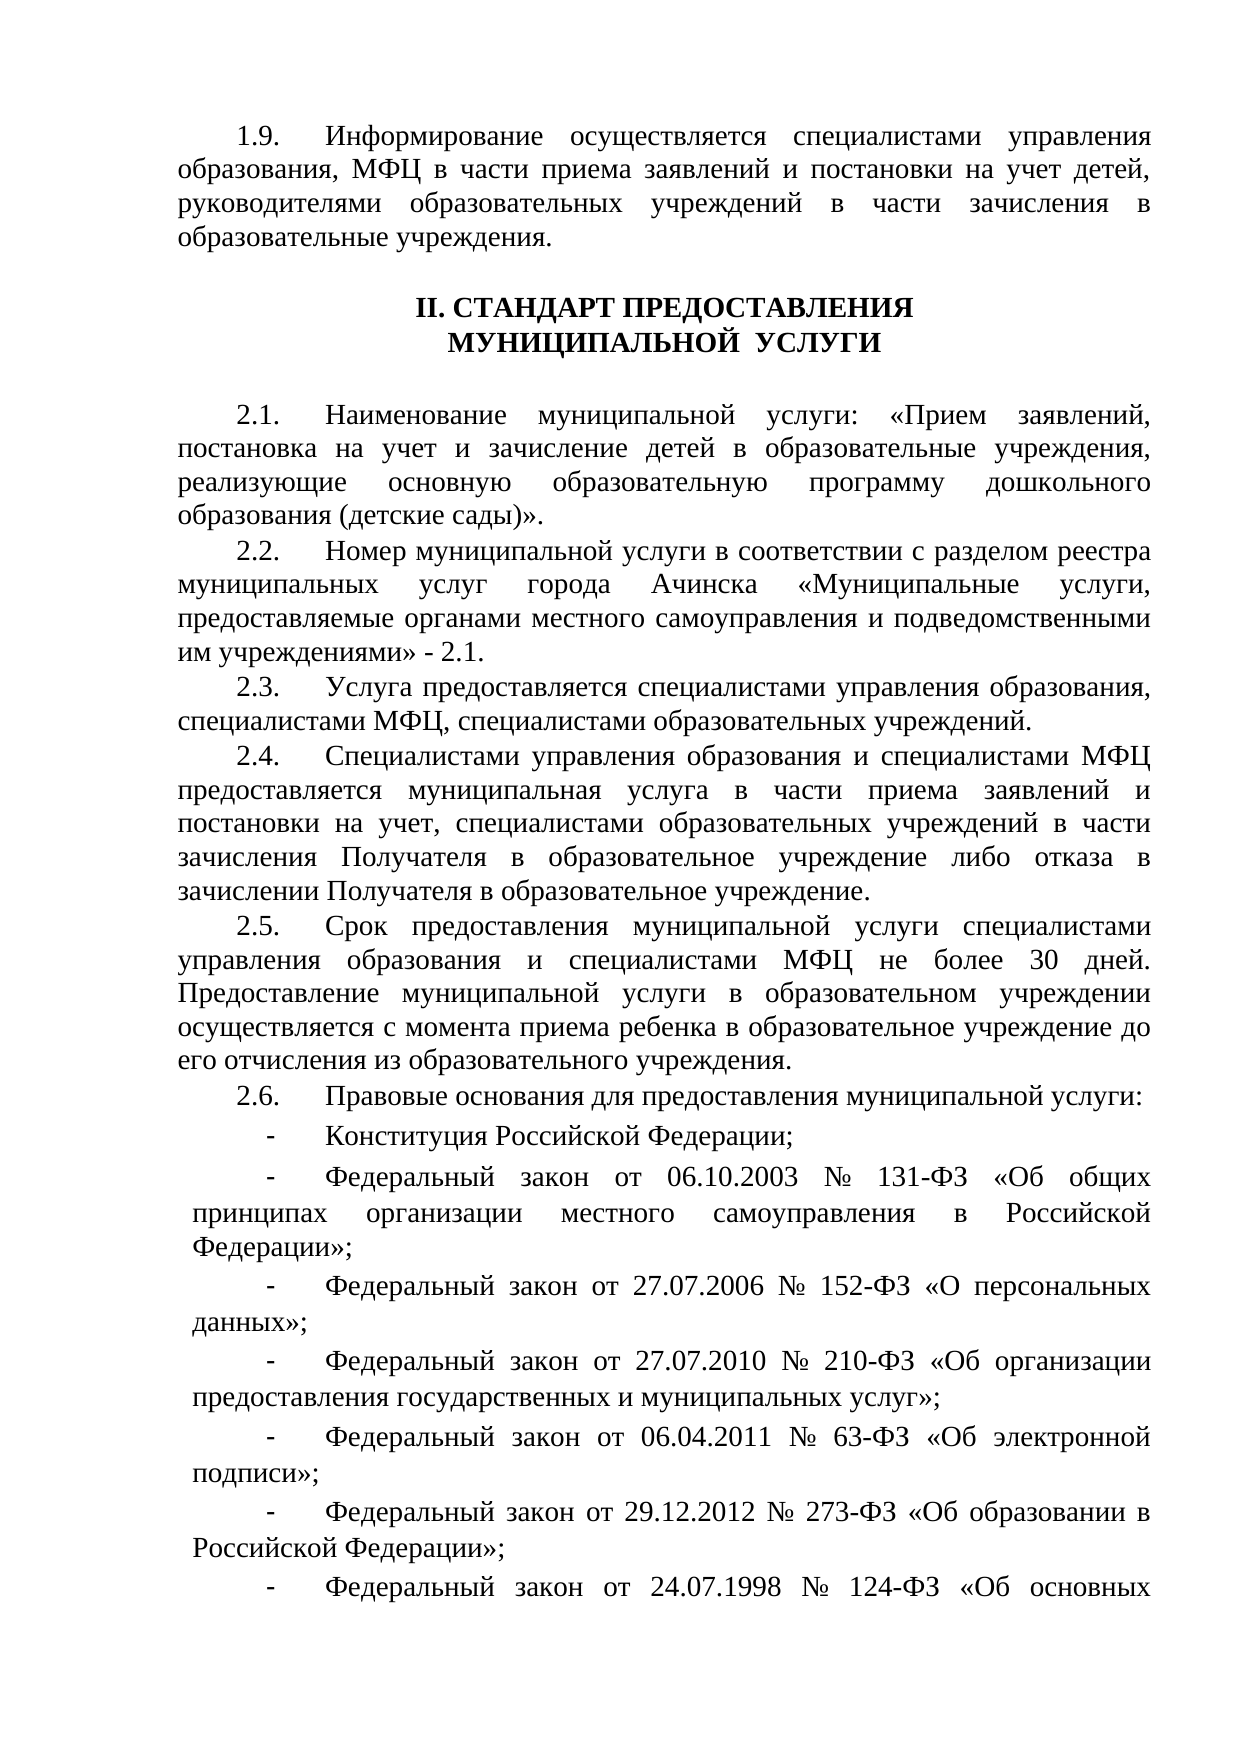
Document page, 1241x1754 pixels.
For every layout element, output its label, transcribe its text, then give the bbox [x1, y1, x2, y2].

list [192, 1566, 1152, 1605]
title МУНИЦИПАЛЬНОЙ УСЛУГИ [177, 326, 1152, 359]
list Номер муниципальной услуги в соответствии с разделом реестра муниципальных услуг города Ачинска «Муниципальные услуги, предоставляемые органами местного самоуправления и подведомственными им учреждениями» - 2.1. [177, 533, 1152, 667]
text 2.5. Срок предоставления муниципальной услуги специалистами управления образования и специалистами МФЦ не более 30 дней. Предоставление муниципальной услуги в образовательном учреждении осуществляется с момента приема ребенка в образовательное учреждение до его отчисления из образовательного учреждения. [177, 908, 1152, 1076]
list Федеральный закон от 06.10.2003 № 131-ФЗ «Об общих принципах организации местного самоуправления в Российской Федерации»; [192, 1156, 1152, 1262]
text 2.6. Правовые основания для предоставления муниципальной услуги: [177, 1078, 1152, 1112]
list Специалистами управления образования и специалистами МФЦ предоставляется муниципальная услуга в части приема заявлений и постановки на учет, специалистами образовательных учреждений в части зачисления Получателя в образовательное учреждение либо отказа в зачислении Получателя в образовательное учреждение. [177, 738, 1152, 906]
list Федеральный закон от 29.12.2012 № 273-ФЗ «Об образовании в Российской Федерации»; [192, 1490, 1152, 1563]
list Федеральный закон от 06.04.2011 № 63-ФЗ «Об электронной подписи»; [192, 1415, 1152, 1488]
list Конституция Российской Федерации; [192, 1114, 1152, 1153]
text 1.9. Информирование осуществляется специалистами управления образования, МФЦ в части приема заявлений и постановки на учет детей, руководителями образовательных учреждений в части зачисления в образовательные учреждения. [177, 118, 1152, 252]
list Федеральный закон от 27.07.2010 № 210-ФЗ «Об организации предоставления государственных и муниципальных услуг»; [192, 1340, 1152, 1413]
list Федеральный закон от 27.07.2006 № 152-ФЗ «О персональных данных»; [192, 1264, 1152, 1338]
list Услуга предоставляется специалистами управления образования, специалистами МФЦ, специалистами образовательных учреждений. [177, 669, 1152, 736]
title II. СТАНДАРТ ПРЕДОСТАВЛЕНИЯ [177, 290, 1152, 323]
list Наименование муниципальной услуги: «Прием заявлений, постановка на учет и зачисление детей в образовательные учреждения, реализующие основную образовательную программу дошкольного образования (детские сады)». [177, 397, 1152, 531]
